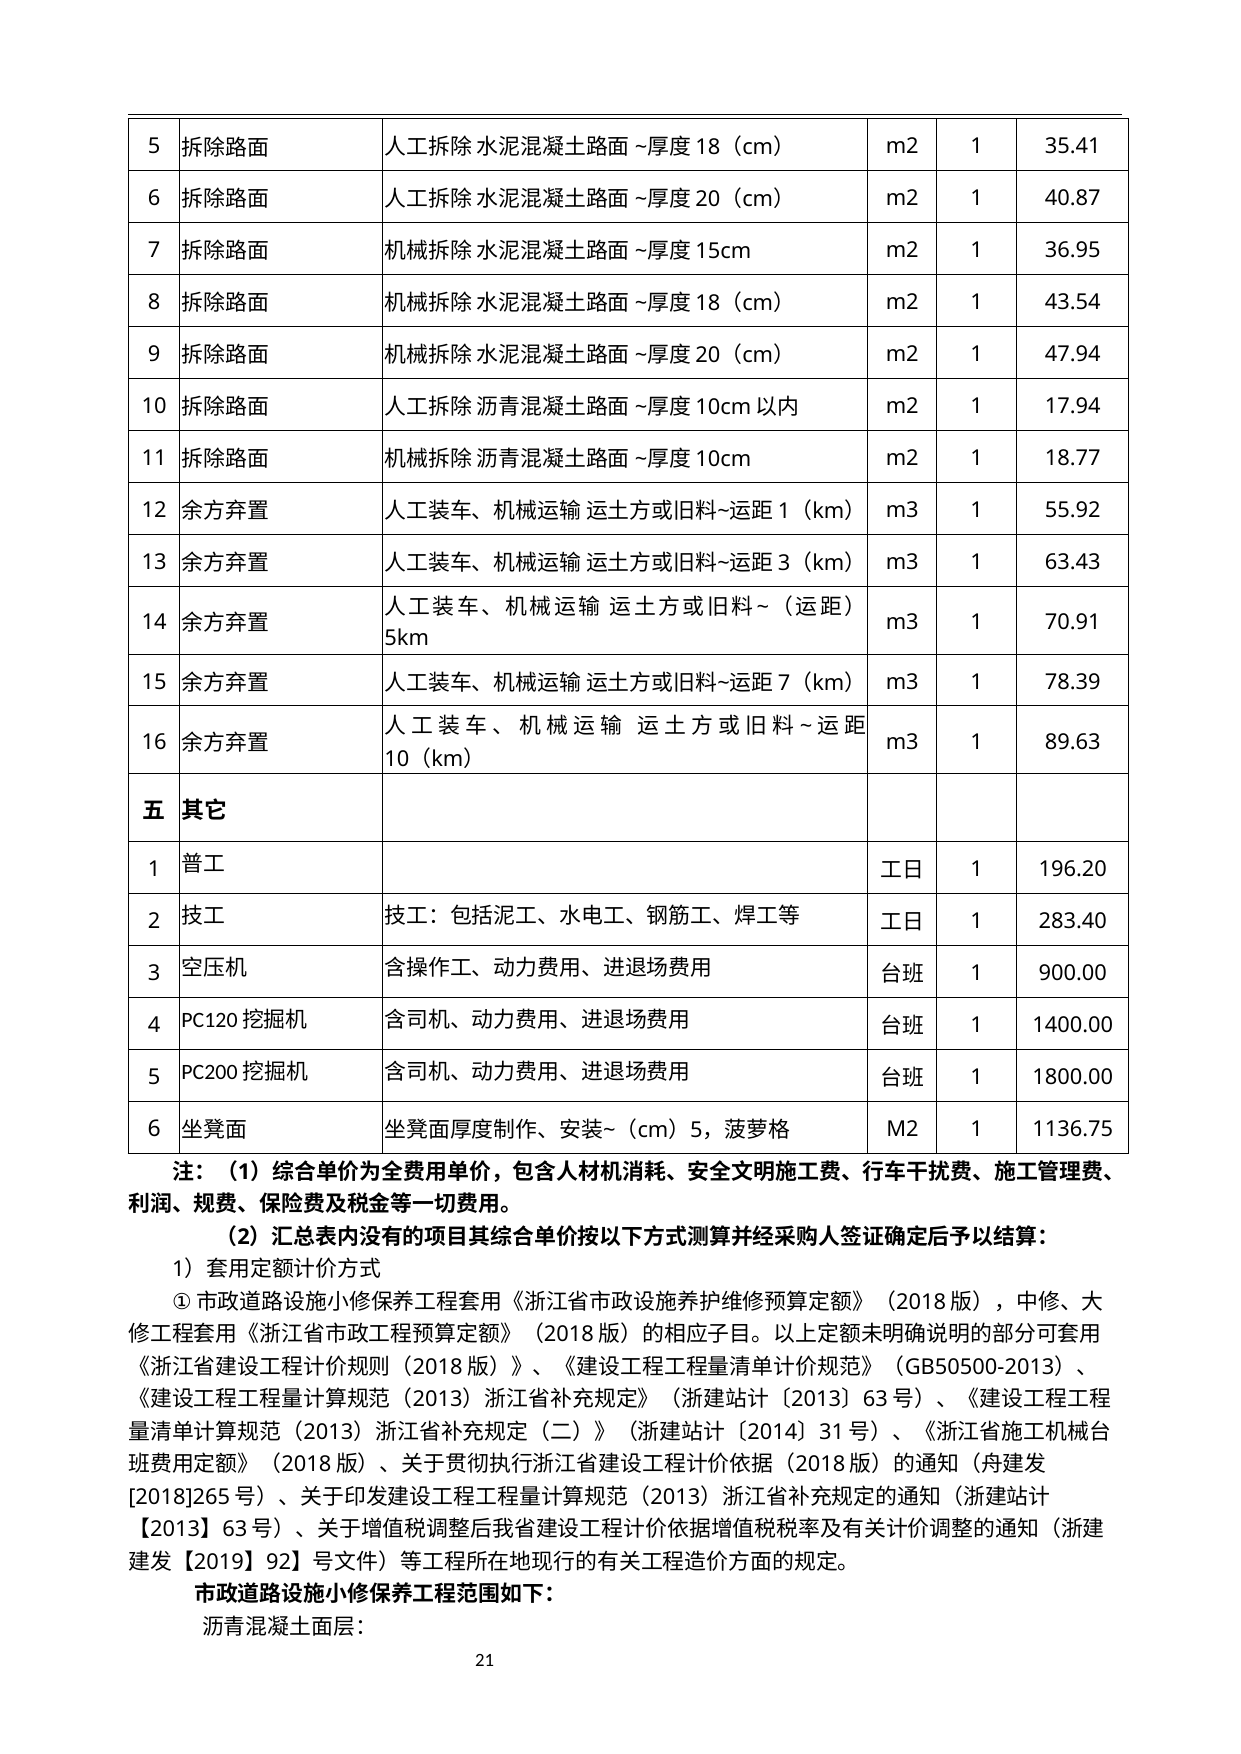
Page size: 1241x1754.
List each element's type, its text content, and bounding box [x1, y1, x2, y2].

table_cell m3 [868, 706, 936, 773]
table_cell 机械拆除 水泥混凝土路面 ~厚度15cm [383, 223, 867, 274]
table_cell 五 [129, 774, 179, 841]
table_cell 40.87 [1017, 171, 1128, 222]
table_cell PC120挖掘机 [180, 998, 382, 1048]
table_cell 人工拆除 水泥混凝土路面 ~厚度18（cm） [383, 119, 867, 170]
table_cell 43.54 [1017, 275, 1128, 326]
text 市政道路设施小修保养工程范围如下： [128, 1576, 1122, 1608]
table_cell 人工装车、机械运输 运土方或旧料~运距10（km） [383, 706, 867, 773]
table_cell 196.20 [1017, 842, 1128, 893]
table_cell 1 [937, 327, 1016, 378]
table_cell [383, 774, 867, 841]
table_cell 8 [129, 275, 179, 326]
table_cell 1 [937, 119, 1016, 170]
table_cell 15 [129, 655, 179, 705]
table_cell 1 [937, 535, 1016, 586]
table_cell 拆除路面 [180, 327, 382, 378]
table_cell 台班 [868, 998, 936, 1048]
table_cell 63.43 [1017, 535, 1128, 586]
table_cell 普工 [180, 842, 382, 893]
table_cell 9 [129, 327, 179, 378]
table_cell 机械拆除 沥青混凝土路面 ~厚度10cm [383, 431, 867, 482]
table_cell 1 [937, 1102, 1016, 1152]
table_cell 拆除路面 [180, 431, 382, 482]
table_cell 13 [129, 535, 179, 586]
table_cell 工日 [868, 842, 936, 893]
table_cell 6 [129, 171, 179, 222]
table_cell 11 [129, 431, 179, 482]
table_cell 技工 [180, 894, 382, 944]
table_cell m2 [868, 223, 936, 274]
table_cell 14 [129, 587, 179, 653]
table_cell 人工装车、机械运输 运土方或旧料~运距3（km） [383, 535, 867, 586]
table_cell 1 [937, 998, 1016, 1048]
table_cell 1 [937, 483, 1016, 534]
table_cell 35.41 [1017, 119, 1128, 170]
table_cell 6 [129, 1102, 179, 1152]
table_cell PC200 挖掘机 [180, 1050, 382, 1101]
table_cell 1 [937, 171, 1016, 222]
table_cell 坐凳面厚度制作、安装~（cm）5，菠萝格 [383, 1102, 867, 1152]
table_cell [868, 774, 936, 841]
table_cell 1 [937, 587, 1016, 653]
table_cell 283.40 [1017, 894, 1128, 944]
table_cell 1 [937, 275, 1016, 326]
table_cell 1800.00 [1017, 1050, 1128, 1101]
table_cell [1017, 774, 1128, 841]
table_cell 4 [129, 998, 179, 1048]
table_cell 1 [937, 894, 1016, 944]
table_cell 人工拆除 沥青混凝土路面 ~厚度10cm以内 [383, 379, 867, 430]
table_cell 人工装车、机械运输 运土方或旧料~运距1（km） [383, 483, 867, 534]
table_cell 含操作工、动力费用、进退场费用 [383, 946, 867, 997]
table_cell 36.95 [1017, 223, 1128, 274]
table_cell 1 [937, 706, 1016, 773]
table_cell m2 [868, 119, 936, 170]
table_cell 1 [937, 431, 1016, 482]
table_cell 7 [129, 223, 179, 274]
table_cell 拆除路面 [180, 171, 382, 222]
table_cell 余方弃置 [180, 706, 382, 773]
table_cell 空压机 [180, 946, 382, 997]
table_cell 1 [937, 379, 1016, 430]
table_cell 1 [937, 1050, 1016, 1101]
table_cell 1 [129, 842, 179, 893]
table_cell 含司机、动力费用、进退场费用 [383, 998, 867, 1048]
table_cell 2 [129, 894, 179, 944]
table_cell 余方弃置 [180, 655, 382, 705]
table_cell m2 [868, 327, 936, 378]
table_cell 拆除路面 [180, 275, 382, 326]
table_cell 10 [129, 379, 179, 430]
table_cell 3 [129, 946, 179, 997]
table_cell [383, 842, 867, 893]
table_cell 1 [937, 842, 1016, 893]
table_cell m2 [868, 275, 936, 326]
table_cell 17.94 [1017, 379, 1128, 430]
table_cell 机械拆除 水泥混凝土路面 ~厚度18（cm） [383, 275, 867, 326]
table_cell 70.91 [1017, 587, 1128, 653]
table_cell m2 [868, 431, 936, 482]
table_cell m2 [868, 379, 936, 430]
text 1）套用定额计价方式 [172, 1251, 1122, 1283]
table_cell 16 [129, 706, 179, 773]
table_cell 拆除路面 [180, 119, 382, 170]
text （2）汇总表内没有的项目其综合单价按以下方式测算并经采购人签证确定后予以结算： [128, 1218, 1122, 1251]
table_cell 含司机、动力费用、进退场费用 [383, 1050, 867, 1101]
table_cell 1 [937, 223, 1016, 274]
table_cell 5 [129, 1050, 179, 1101]
table_cell 78.39 [1017, 655, 1128, 705]
table_cell 人工装车、机械运输 运土方或旧料~（运距） 5km [383, 587, 867, 653]
table_cell 工日 [868, 894, 936, 944]
table_cell 900.00 [1017, 946, 1128, 997]
table_cell 47.94 [1017, 327, 1128, 378]
table_cell 12 [129, 483, 179, 534]
table_cell m3 [868, 535, 936, 586]
table_cell m3 [868, 483, 936, 534]
table_cell 人工装车、机械运输 运土方或旧料~运距7（km） [383, 655, 867, 705]
table_cell m3 [868, 655, 936, 705]
table_cell m2 [868, 171, 936, 222]
table_cell 1 [937, 655, 1016, 705]
table_cell 机械拆除 水泥混凝土路面 ~厚度20（cm） [383, 327, 867, 378]
table_cell 其它 [180, 774, 382, 841]
table_cell m3 [868, 587, 936, 653]
table_cell [937, 774, 1016, 841]
table_cell 余方弃置 [180, 535, 382, 586]
table_cell 55.92 [1017, 483, 1128, 534]
table_cell 1 [937, 946, 1016, 997]
table_cell 1136.75 [1017, 1102, 1128, 1152]
table_cell 拆除路面 [180, 223, 382, 274]
table_cell 拆除路面 [180, 379, 382, 430]
table_cell 1400.00 [1017, 998, 1128, 1048]
text ①市政道路设施小修保养工程套用《浙江省市政设施养护维修预算定额》（2018版），中修、大修工程套用《浙江省市政工程预算定额》（2018版）的相应子目。以上定额未明确说明的部分可套用《浙江省建设工程计价规则（2018版）》、《建设工程工程量清单计价规范》（GB50500-2013）、《建设工程工程量计算规范（2013）浙江省补充规定》（浙建站计〔2013〕63号）、《建设工程工程量清单计算规范（2013）浙江省补充规定（二）》（浙建站计〔2014〕31号）、《浙江省施工机械台班费用定额》（2018版）、关于贯彻执行浙江省建设工程计价依据（2018版）的通知（舟建发[2018]265号）、关于印发建设工程工程量计算规范（2013）浙江省补充规定的通知（浙建站计【2013】63号）、关于增值税调整后我省建设工程计价依据增值税税率及有关计价调整的通知（浙建建发【2019】92】号文件）等工程所在地现行的有关工程造价方面的规定。 [128, 1283, 1122, 1576]
table_cell 18.77 [1017, 431, 1128, 482]
table_cell 台班 [868, 946, 936, 997]
table_cell M2 [868, 1102, 936, 1152]
text 沥青混凝土面层： [128, 1608, 1122, 1641]
table_cell 坐凳面 [180, 1102, 382, 1152]
table_cell 5 [129, 119, 179, 170]
table_cell 89.63 [1017, 706, 1128, 773]
table_cell 余方弃置 [180, 587, 382, 653]
table_cell 余方弃置 [180, 483, 382, 534]
table_cell 人工拆除 水泥混凝土路面 ~厚度20（cm） [383, 171, 867, 222]
table_cell 台班 [868, 1050, 936, 1101]
table_cell 技工：包括泥工、水电工、钢筋工、焊工等 [383, 894, 867, 944]
text 注：（1）综合单价为全费用单价，包含人材机消耗、安全文明施工费、行车干扰费、施工管理费、利润、规费、保险费及税金等一切费用。 [128, 1154, 1122, 1218]
